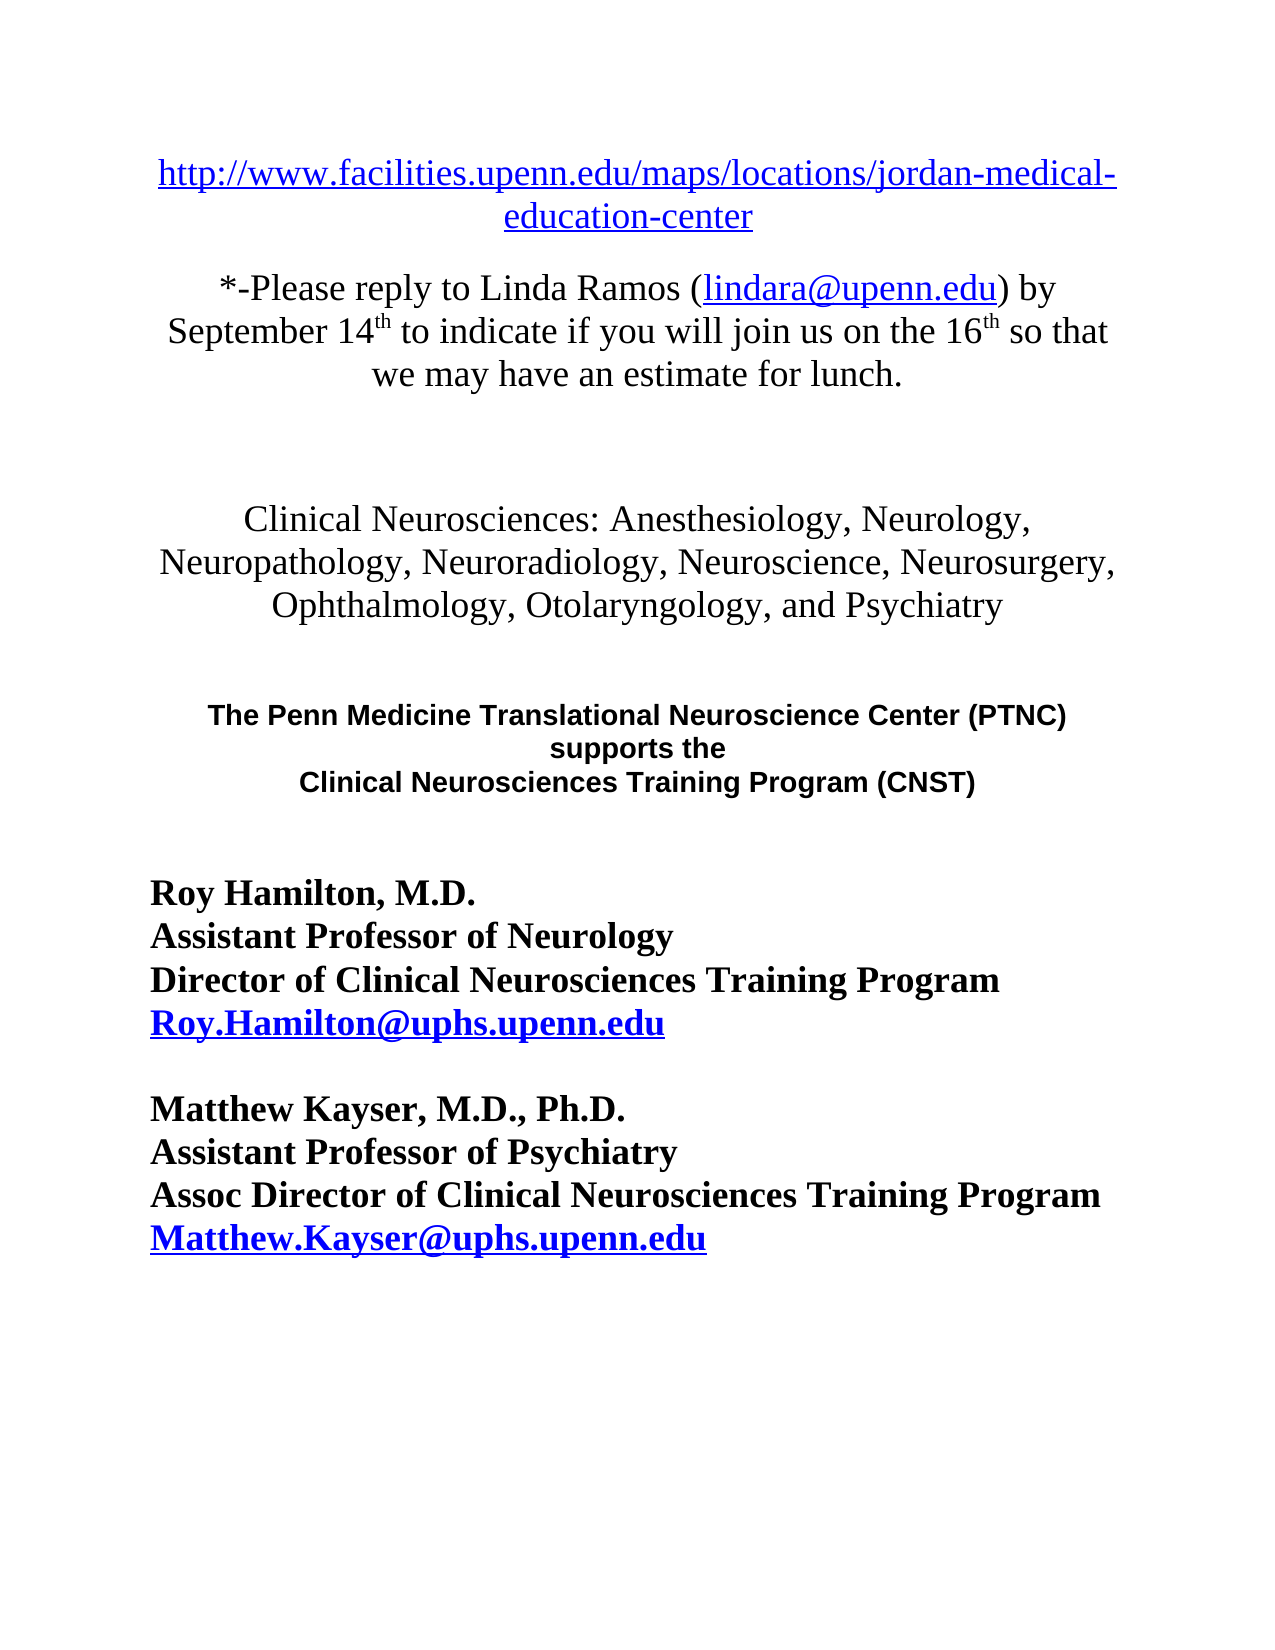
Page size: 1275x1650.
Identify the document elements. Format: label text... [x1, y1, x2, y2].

text Roy Hamilton, M.D. [150, 871, 1125, 914]
text Clinical Neurosciences Training Program (CNST) [150, 765, 1125, 798]
text Matthew.Kayser@uphs.upenn.edu [150, 1216, 1125, 1259]
text Roy.Hamilton@uphs.upenn.edu [150, 1000, 1125, 1043]
text *-Please reply to Linda Ramos (lindara@upenn.edu) by September 14th to indicate if you will join us on the 16th so that we may have an estimate for lunch. [150, 265, 1125, 395]
text Clinical Neurosciences: Anesthesiology, Neurology, Neuropathology, Neuroradiology, Neuroscience, Neurosurgery, Ophthalmology, Otolaryngology, and Psychiatry [150, 496, 1125, 626]
text http://www.facilities.upenn.edu/maps/locations/jordan-medical-education-center [150, 150, 1125, 236]
text Matthew Kayser, M.D., Ph.D. [150, 1086, 1125, 1129]
text Assistant Professor of Psychiatry [150, 1129, 1125, 1173]
text Director of Clinical Neurosciences Training Program [150, 957, 1125, 1000]
text Assoc Director of Clinical Neurosciences Training Program [150, 1173, 1125, 1216]
text Assistant Professor of Neurology [150, 914, 1125, 957]
text The Penn Medicine Translational Neuroscience Center (PTNC) supports the [150, 698, 1125, 765]
